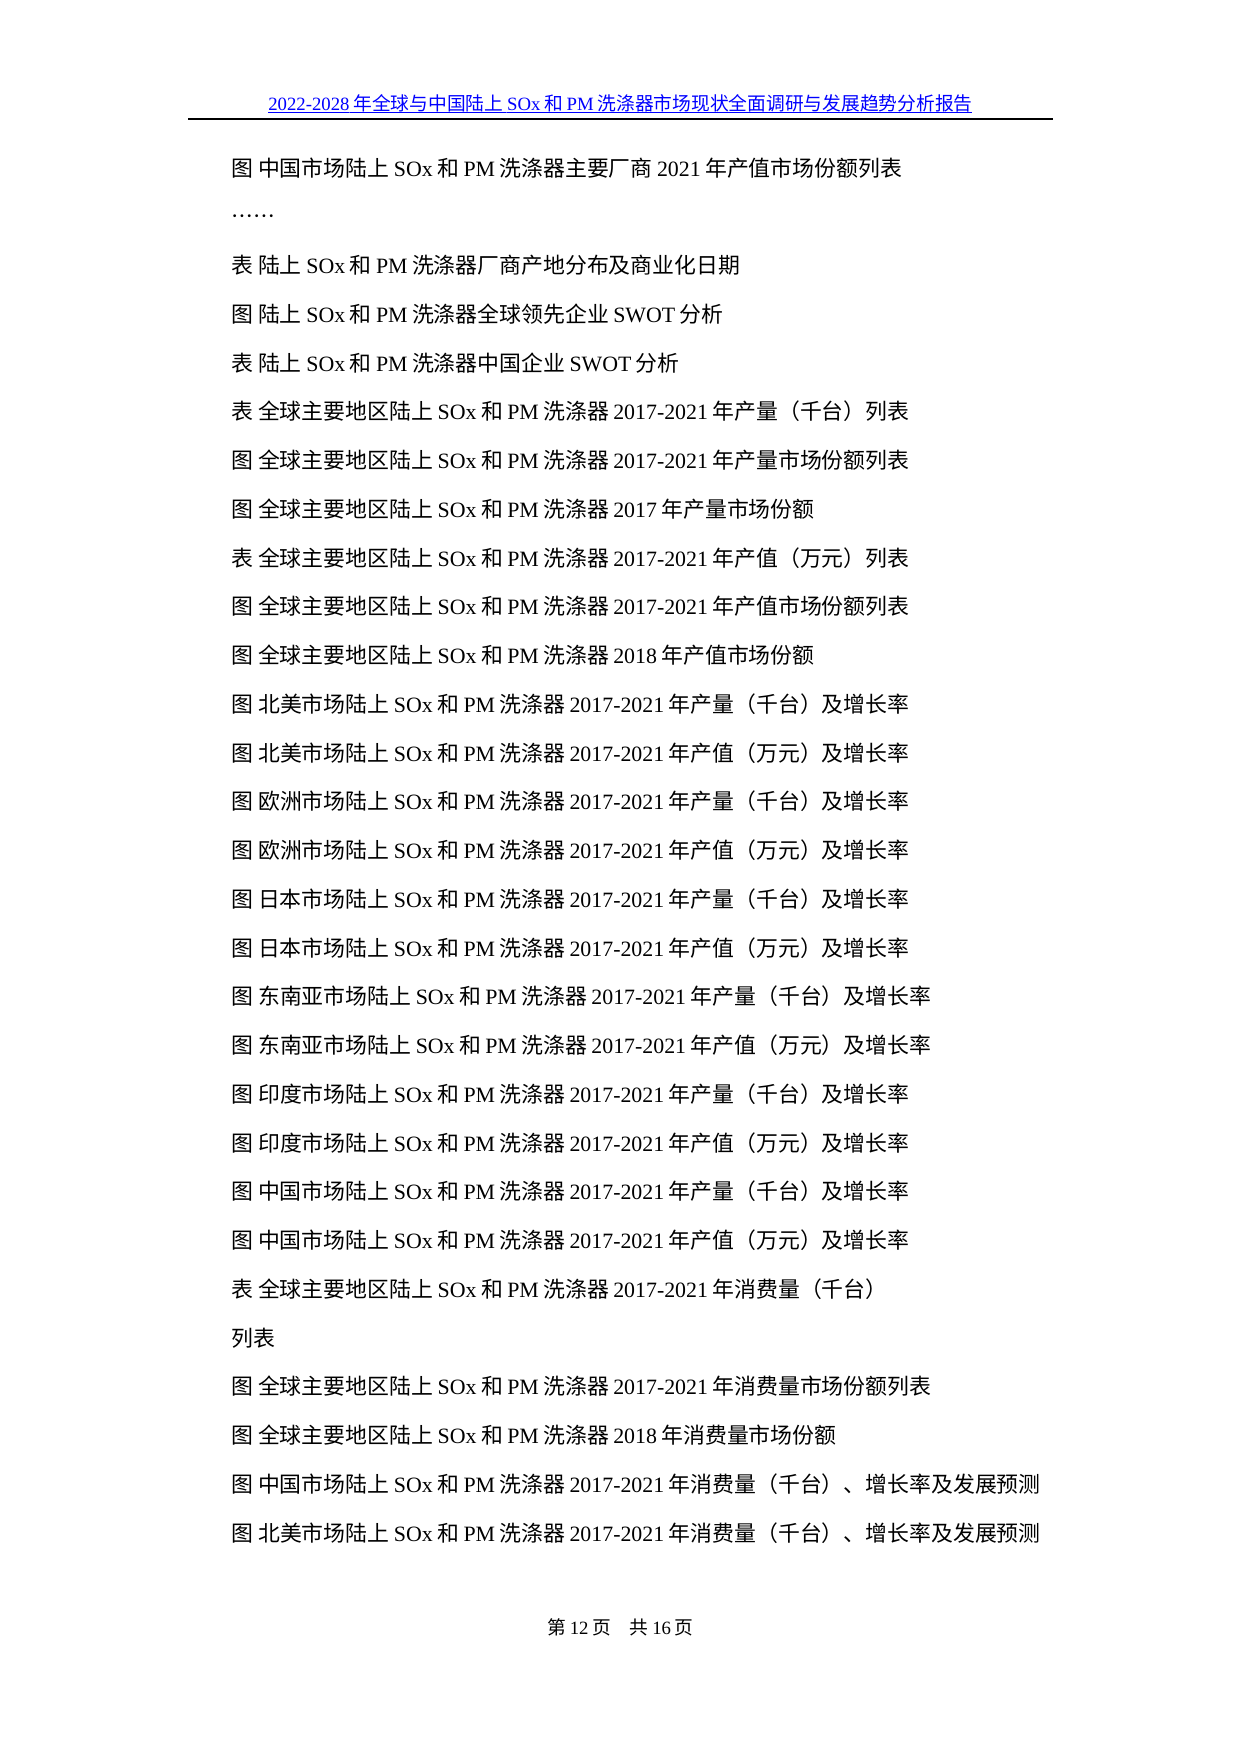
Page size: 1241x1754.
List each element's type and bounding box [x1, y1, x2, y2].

text [187, 150, 1053, 1548]
